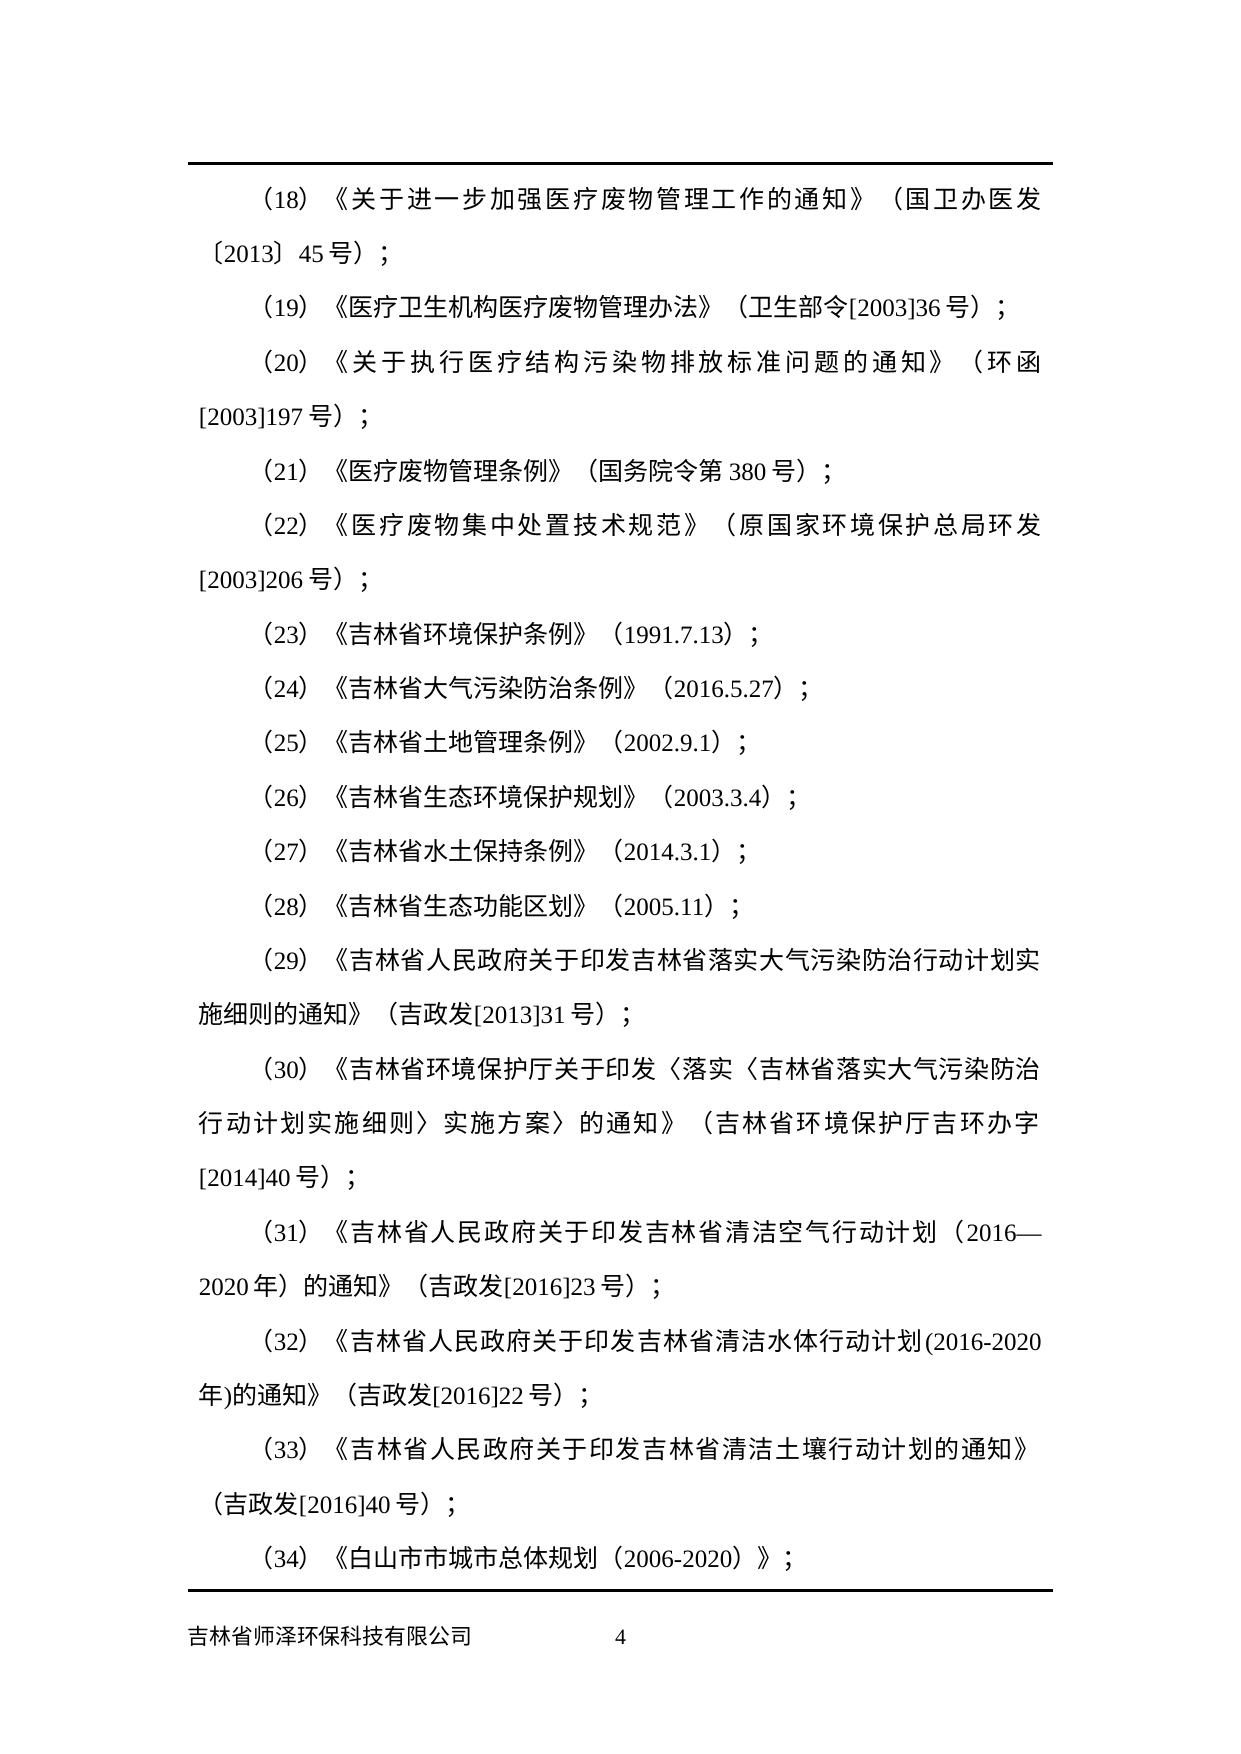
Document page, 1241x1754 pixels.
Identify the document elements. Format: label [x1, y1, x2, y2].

table_cell [188, 165, 1053, 1589]
